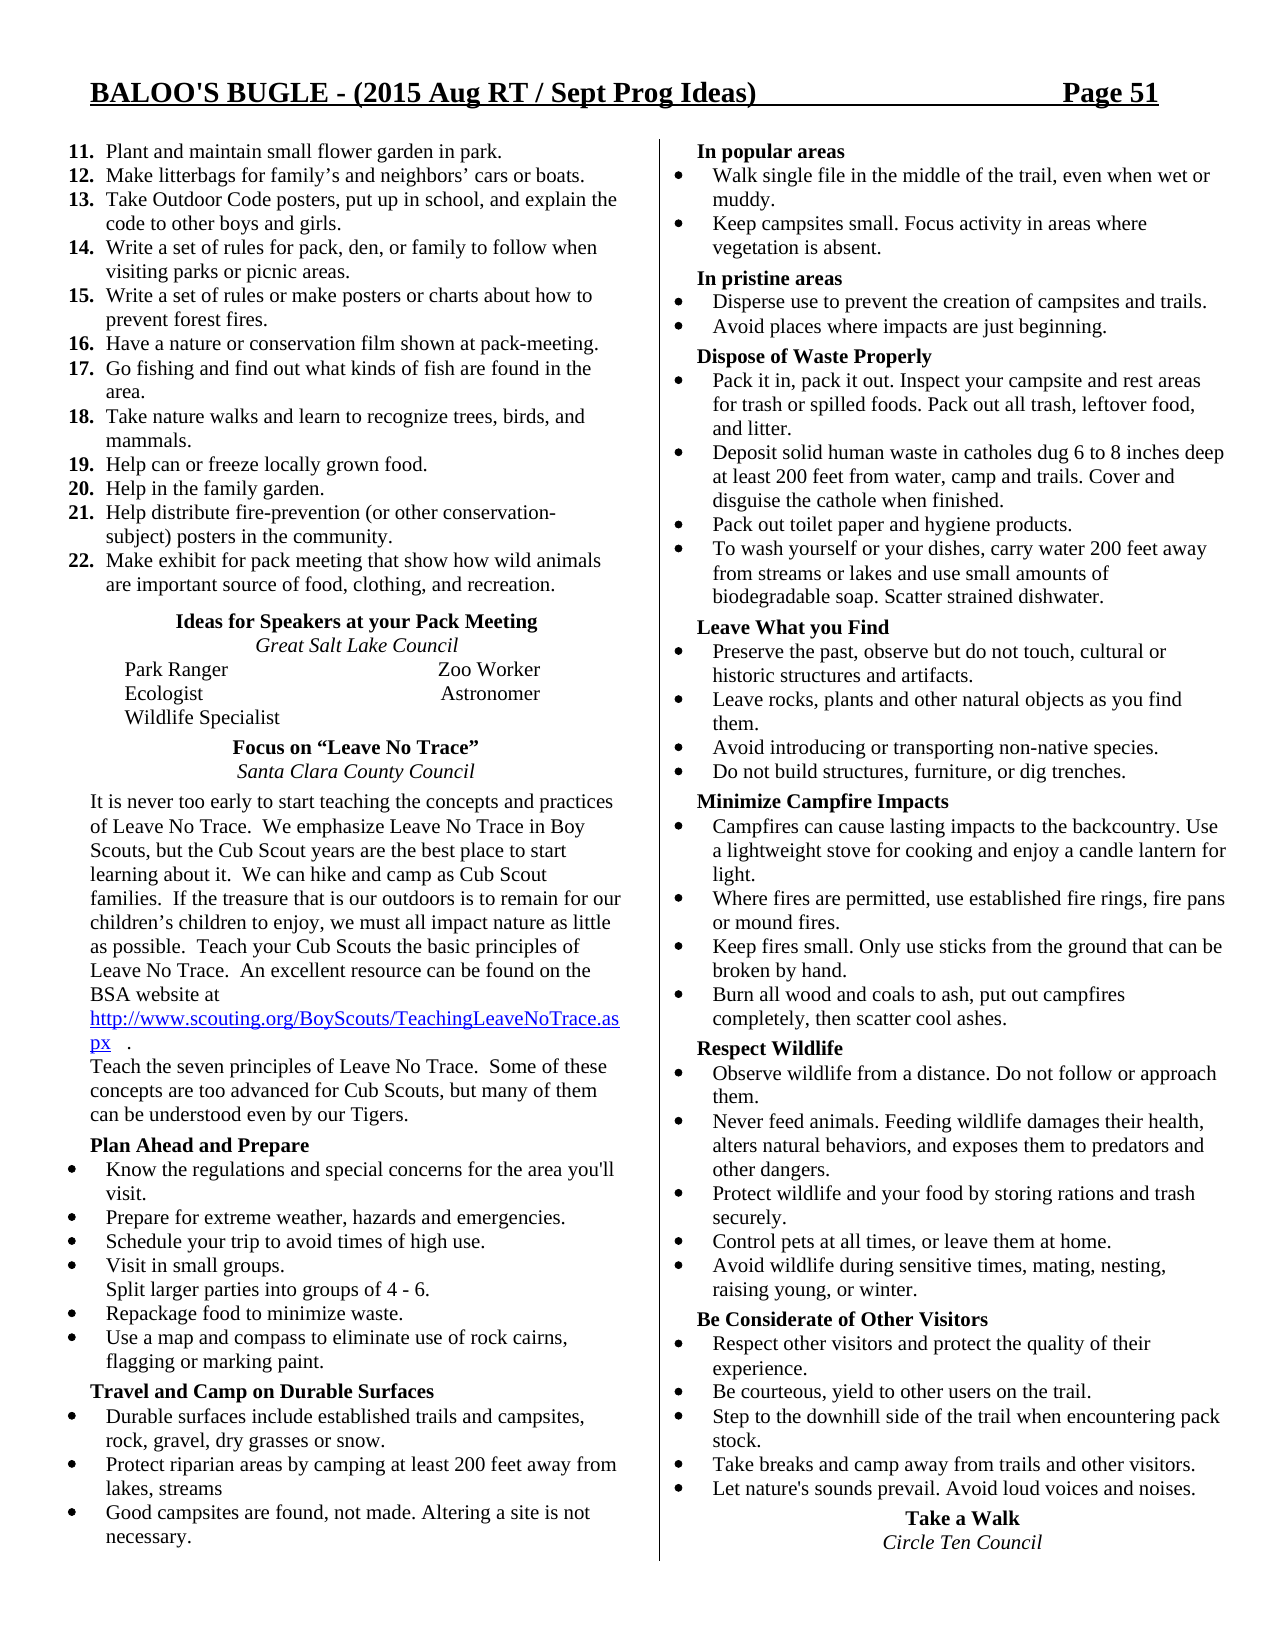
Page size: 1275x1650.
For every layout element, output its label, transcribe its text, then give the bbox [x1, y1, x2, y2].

list Step to the downhill side of the trail when encountering pack stock. [675, 1403, 1228, 1452]
list Leave rocks, plants and other natural objects as you find them. [675, 687, 1228, 735]
text Plan Ahead and Prepare [90, 1133, 622, 1157]
list Write a set of rules for pack, den, or family to follow when visiting parks or picnic areas. [68, 235, 622, 283]
list Write a set of rules or make posters or charts about how to prevent forest fires. [68, 283, 622, 331]
text Ideas for Speakers at your Pack Meeting [90, 608, 623, 633]
list Plant and maintain small flower garden in park. [68, 139, 622, 163]
list Do not build structures, furniture, or dig trenches. [675, 759, 1228, 783]
list Deposit solid human waste in catholes dug 6 to 8 inches deep at least 200 feet from water, camp and trails. Cover and disguise the cathole when finished. [675, 440, 1228, 512]
text Ecologist Astronomer [124, 681, 623, 705]
list Pack it in, pack it out. Inspect your campsite and rest areas for trash or spilled foods. Pack out all trash, leftover food, and litter. [675, 368, 1228, 440]
list Walk single file in the middle of the trail, even when wet or muddy. [675, 163, 1228, 211]
list Let nature's sounds prevail. Avoid loud voices and noises. [675, 1476, 1228, 1500]
list Help distribute fire-prevention (or other conservation-subject) posters in the community. [68, 500, 622, 548]
text Teach the seven principles of Leave No Trace. Some of these concepts are too advanced for Cub Scouts, but many of them can be understood even by our Tigers. [90, 1054, 622, 1126]
text Leave What you Find [697, 615, 1228, 639]
list Help can or freeze locally grown food. [68, 452, 622, 476]
list To wash yourself or your dishes, carry water 200 feet away from streams or lakes and use small amounts of biodegradable soap. Scatter strained dishwater. [675, 536, 1228, 608]
text Park Ranger Zoo Worker [124, 657, 623, 681]
text In pristine areas [697, 265, 1228, 289]
text In popular areas [697, 139, 1228, 163]
list Keep campsites small. Focus activity in areas where vegetation is absent. [675, 211, 1228, 259]
list Where fires are permitted, use established fire rings, fire pans or mound fires. [675, 886, 1228, 934]
text Focus on “Leave No Trace” [90, 735, 622, 759]
text Minimize Campfire Impacts [697, 789, 1228, 813]
list Have a nature or conservation film shown at pack-meeting. [68, 331, 622, 355]
list Make litterbags for family’s and neighbors’ cars or boats. [68, 163, 622, 187]
list Burn all wood and coals to ash, put out campfires completely, then scatter cool ashes. [675, 982, 1228, 1030]
list Durable surfaces include established trails and campsites, rock, gravel, dry grasses or snow. [68, 1403, 622, 1452]
list Avoid wildlife during sensitive times, mating, nesting, raising young, or winter. [675, 1253, 1228, 1301]
text Take a Walk [697, 1506, 1228, 1530]
text Circle Ten Council [697, 1530, 1228, 1554]
list Use a map and compass to eliminate use of rock cairns, flagging or marking paint. [68, 1325, 622, 1373]
list Disperse use to prevent the creation of campsites and trails. [675, 289, 1228, 313]
list Protect wildlife and your food by storing rations and trash securely. [675, 1181, 1228, 1229]
list Take Outdoor Code posters, put up in school, and explain the code to other boys and girls. [68, 187, 622, 235]
list Protect riparian areas by camping at least 200 feet away from lakes, streams [68, 1452, 622, 1500]
list Take nature walks and learn to recognize trees, birds, and mammals. [68, 403, 622, 452]
list Prepare for extreme weather, hazards and emergencies. [68, 1205, 622, 1229]
text Great Salt Lake Council [90, 633, 623, 657]
list Observe wildlife from a distance. Do not follow or approach them. [675, 1060, 1228, 1108]
text Dispose of Waste Properly [697, 344, 1228, 368]
list Be courteous, yield to other users on the trail. [675, 1379, 1228, 1403]
list Respect other visitors and protect the quality of their experience. [675, 1331, 1228, 1379]
list Preserve the past, observe but do not touch, cultural or historic structures and artifacts. [675, 639, 1228, 687]
list Keep fires small. Only use sticks from the ground that can be broken by hand. [675, 934, 1228, 982]
list Pack out toilet paper and hygiene products. [675, 512, 1228, 536]
list Visit in small groups. Split larger parties into groups of 4 - 6. [68, 1253, 622, 1301]
text It is never too early to start teaching the concepts and practices of Leave No Trace. We emphasize Leave No Trace in Boy Scouts, but the Cub Scout years are the best place to start learning about it. We can hike and camp as Cub Scout families. If the treasure that is our outdoors is to remain for our children’s children to enjoy, we must all impact nature as little as possible. Teach your Cub Scouts the basic principles of Leave No Trace. An excellent resource can be found on the BSA website at http://www.scouting.org/BoyScouts/TeachingLeaveNoTrace.aspx . [90, 789, 622, 1054]
text Travel and Camp on Durable Surfaces [90, 1379, 622, 1403]
list Campfires can cause lasting impacts to the backcountry. Use a lightweight stove for cooking and enjoy a candle lantern for light. [675, 813, 1228, 886]
list Never feed animals. Feeding wildlife damages their health, alters natural behaviors, and exposes them to predators and other dangers. [675, 1108, 1228, 1181]
list Good campsites are found, not made. Altering a site is not necessary. [68, 1500, 622, 1548]
list Go fishing and find out what kinds of fish are found in the area. [68, 355, 622, 403]
list Repackage food to minimize waste. [68, 1301, 622, 1325]
list Make exhibit for pack meeting that show how wild animals are important source of food, clothing, and recreation. [68, 548, 622, 596]
text Respect Wildlife [697, 1036, 1228, 1060]
list Control pets at all times, or leave them at home. [675, 1229, 1228, 1253]
list Help in the family garden. [68, 476, 622, 500]
list Know the regulations and special concerns for the area you'll visit. [68, 1157, 622, 1205]
text County Council [90, 759, 622, 783]
list Take breaks and camp away from trails and other visitors. [675, 1452, 1228, 1476]
text Wildlife Specialist [124, 705, 623, 729]
list Avoid introducing or transporting non-native species. [675, 735, 1228, 759]
text Be Considerate of Other Visitors [697, 1307, 1228, 1331]
list Avoid places where impacts are just beginning. [675, 313, 1228, 338]
list Schedule your trip to avoid times of high use. [68, 1229, 622, 1253]
